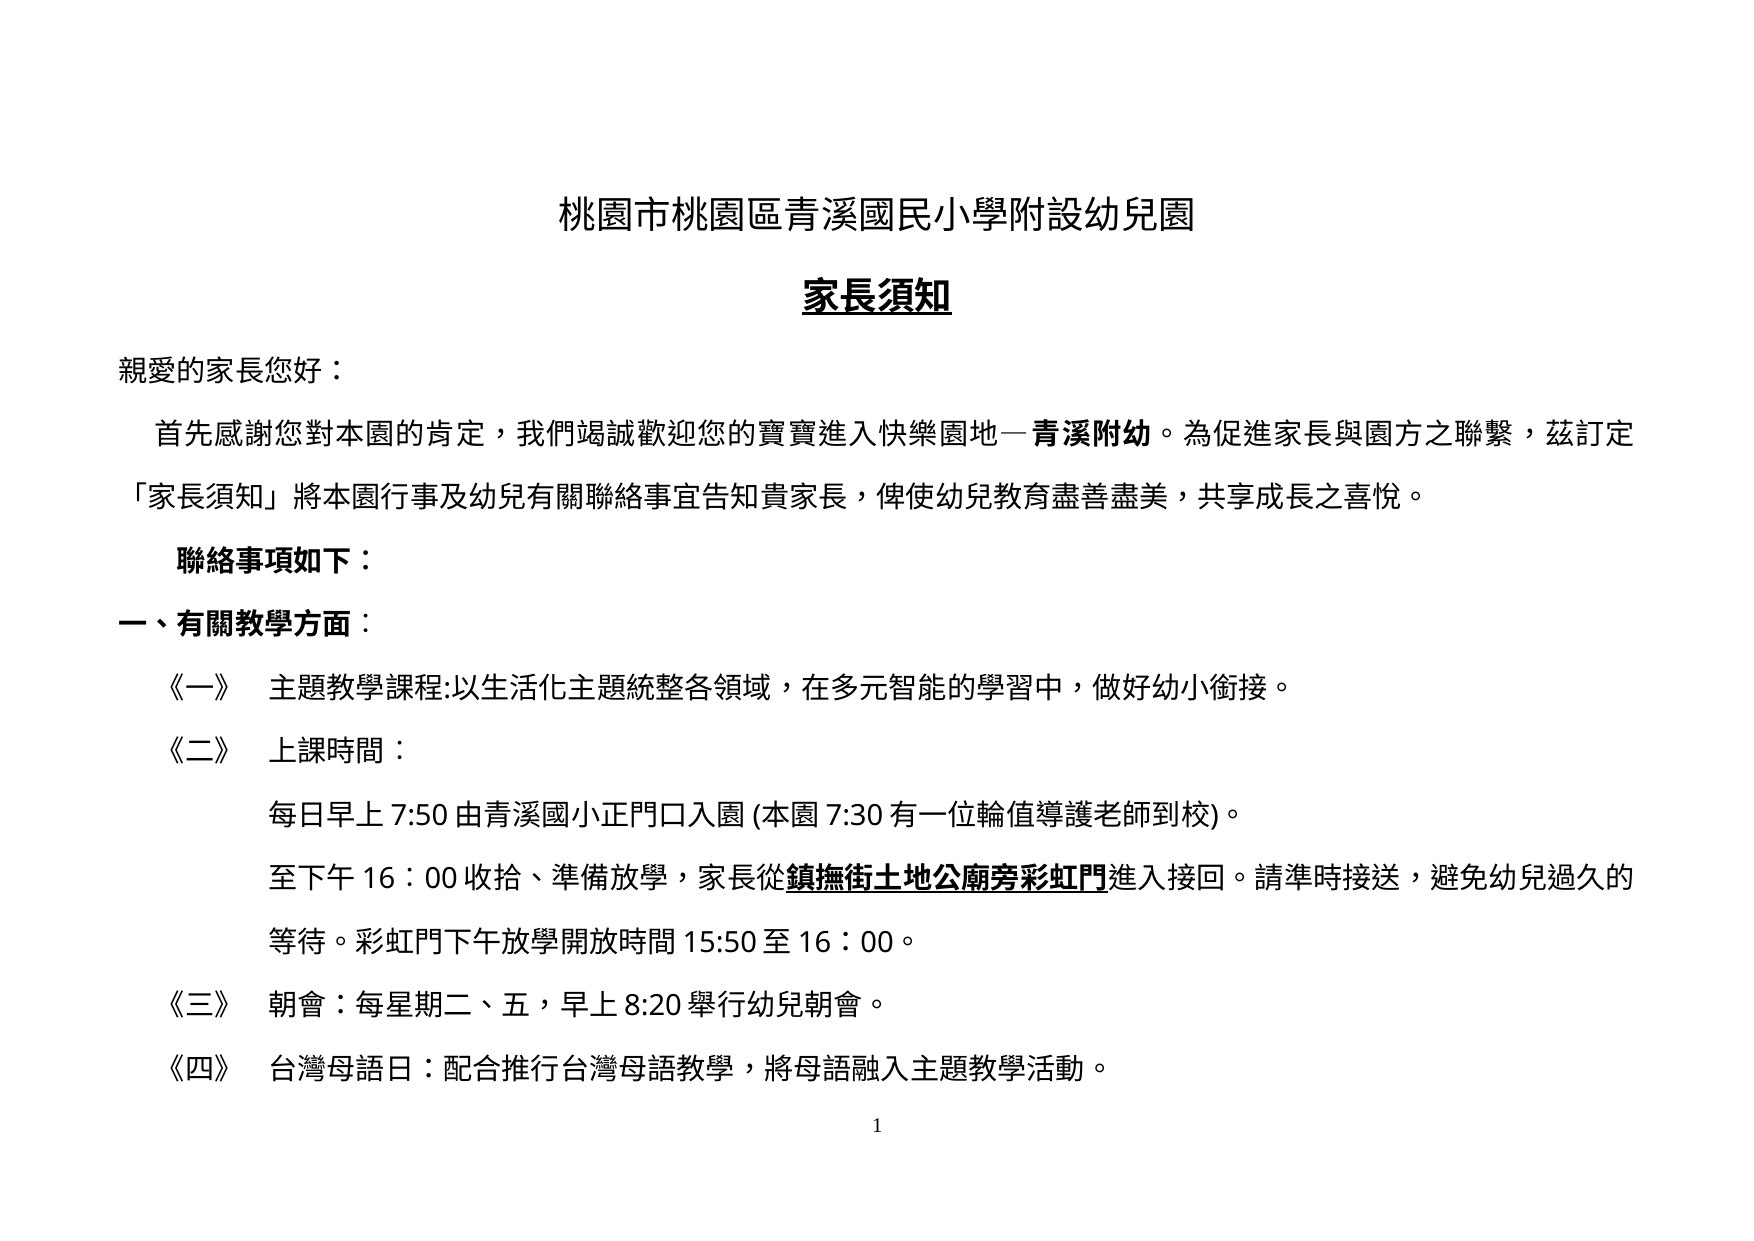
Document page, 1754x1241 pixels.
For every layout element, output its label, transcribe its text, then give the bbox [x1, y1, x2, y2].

text 聯絡事項如下︰ [118, 537, 1636, 580]
list 主題教學課程:以生活化主題統整各領域，在多元智能的學習中，做好幼小銜接。 [156, 664, 1636, 707]
list 朝會：每星期二、五，早上8:20舉行幼兒朝會。 [156, 982, 1636, 1024]
text 一、有關教學方面︰ [118, 601, 1636, 643]
list 上課時間︰ [156, 728, 1636, 770]
text 首先感謝您對本園的肯定，我們竭誠歡迎您的寶寶進入快樂園地—青溪附幼。為促進家長與園方之聯繫，茲訂定「家長須知」將本園行事及幼兒有關聯絡事宜告知貴家長，俾使幼兒教育盡善盡美，共享成長之喜悅。 [118, 411, 1636, 516]
text 桃園市桃園區青溪國民小學附設幼兒園 [118, 184, 1636, 239]
text 親愛的家長您好： [118, 347, 1636, 389]
text 家長須知 [118, 266, 1636, 320]
list 台灣母語日：配合推行台灣母語教學，將母語融入主題教學活動。 [156, 1046, 1636, 1088]
text 每日早上7:50由青溪國小正門口入園 (本園7:30有一位輪值導護老師到校)。 [268, 791, 1636, 834]
text 至下午16︰00收拾、準備放學，家長從鎮撫街土地公廟旁彩虹門進入接回。請準時接送，避免幼兒過久的等待。彩虹門下午放學開放時間15:50至16：00。 [268, 855, 1636, 961]
